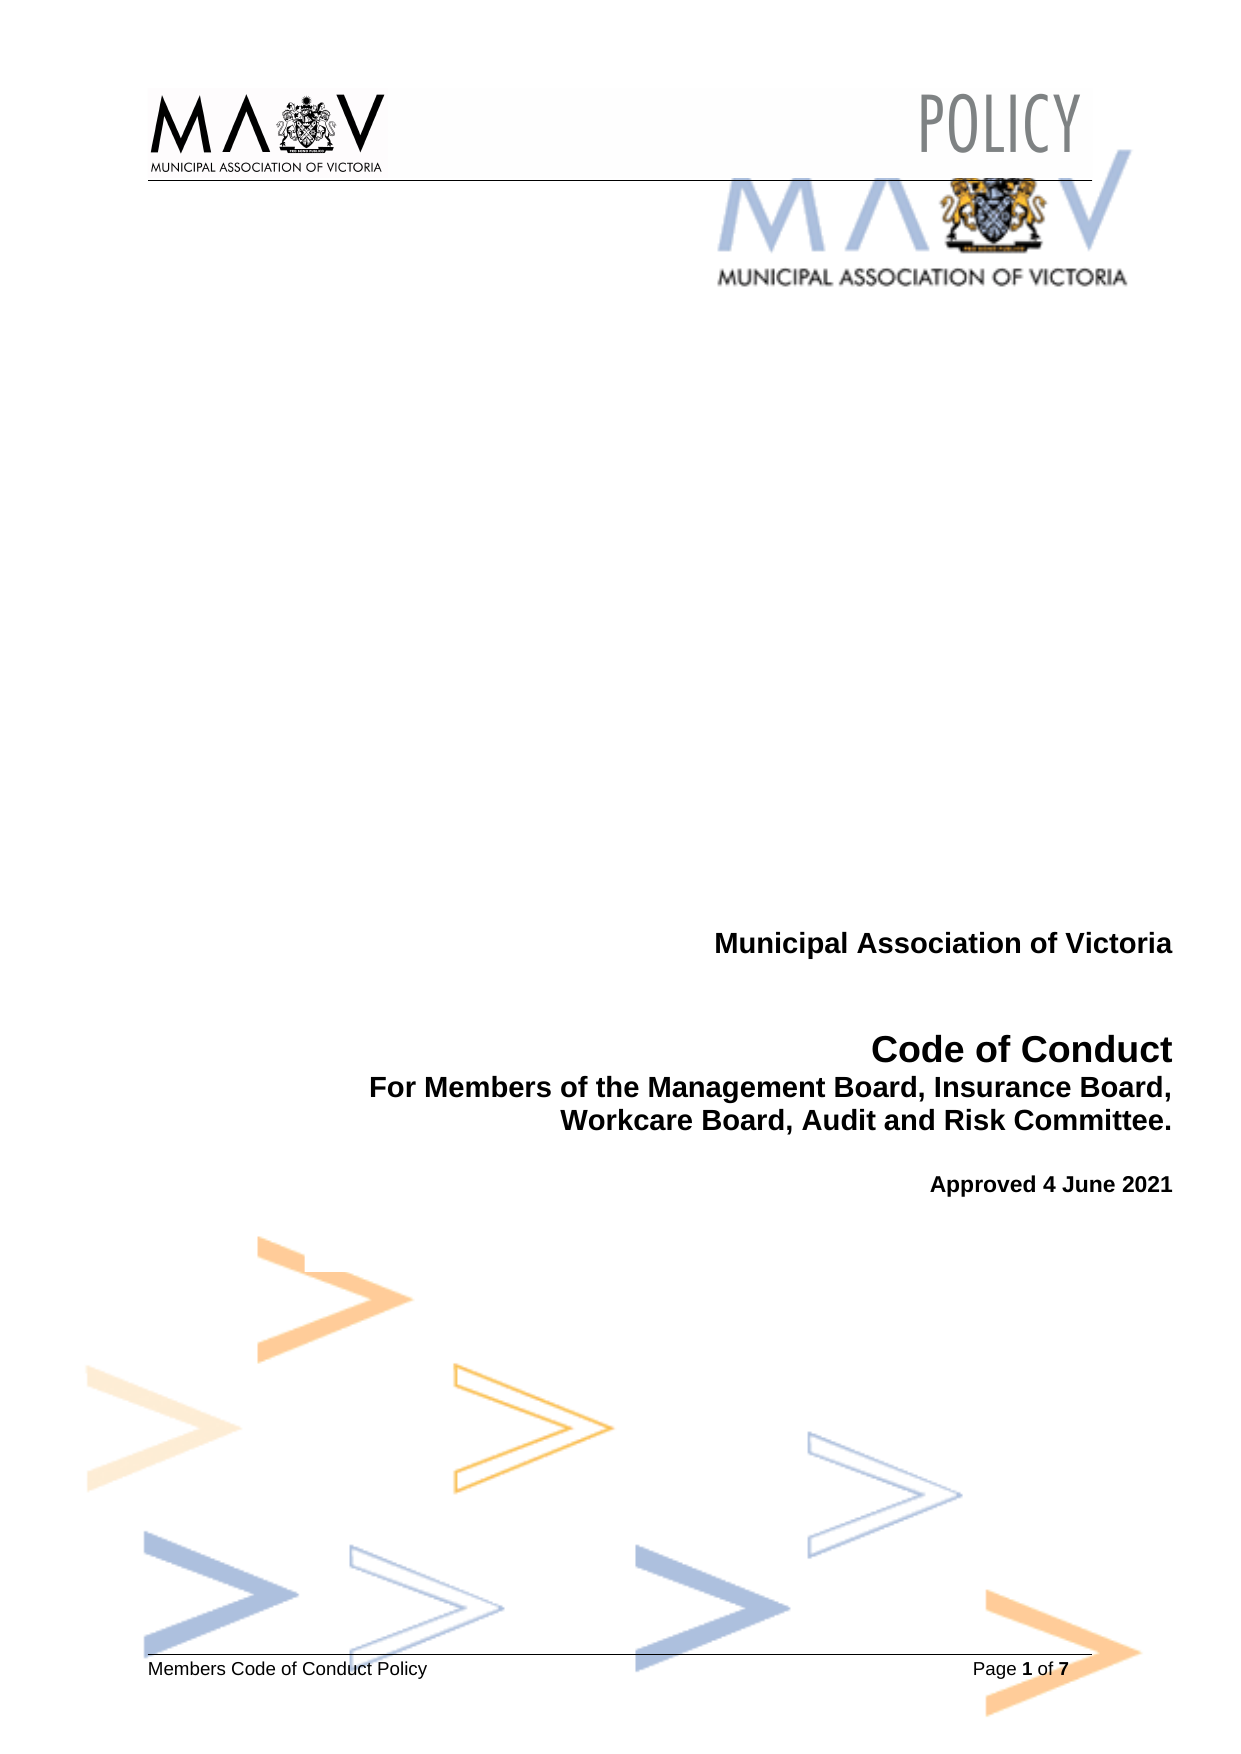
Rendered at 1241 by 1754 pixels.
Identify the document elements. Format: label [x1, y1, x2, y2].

picture [29, 78, 1194, 1721]
